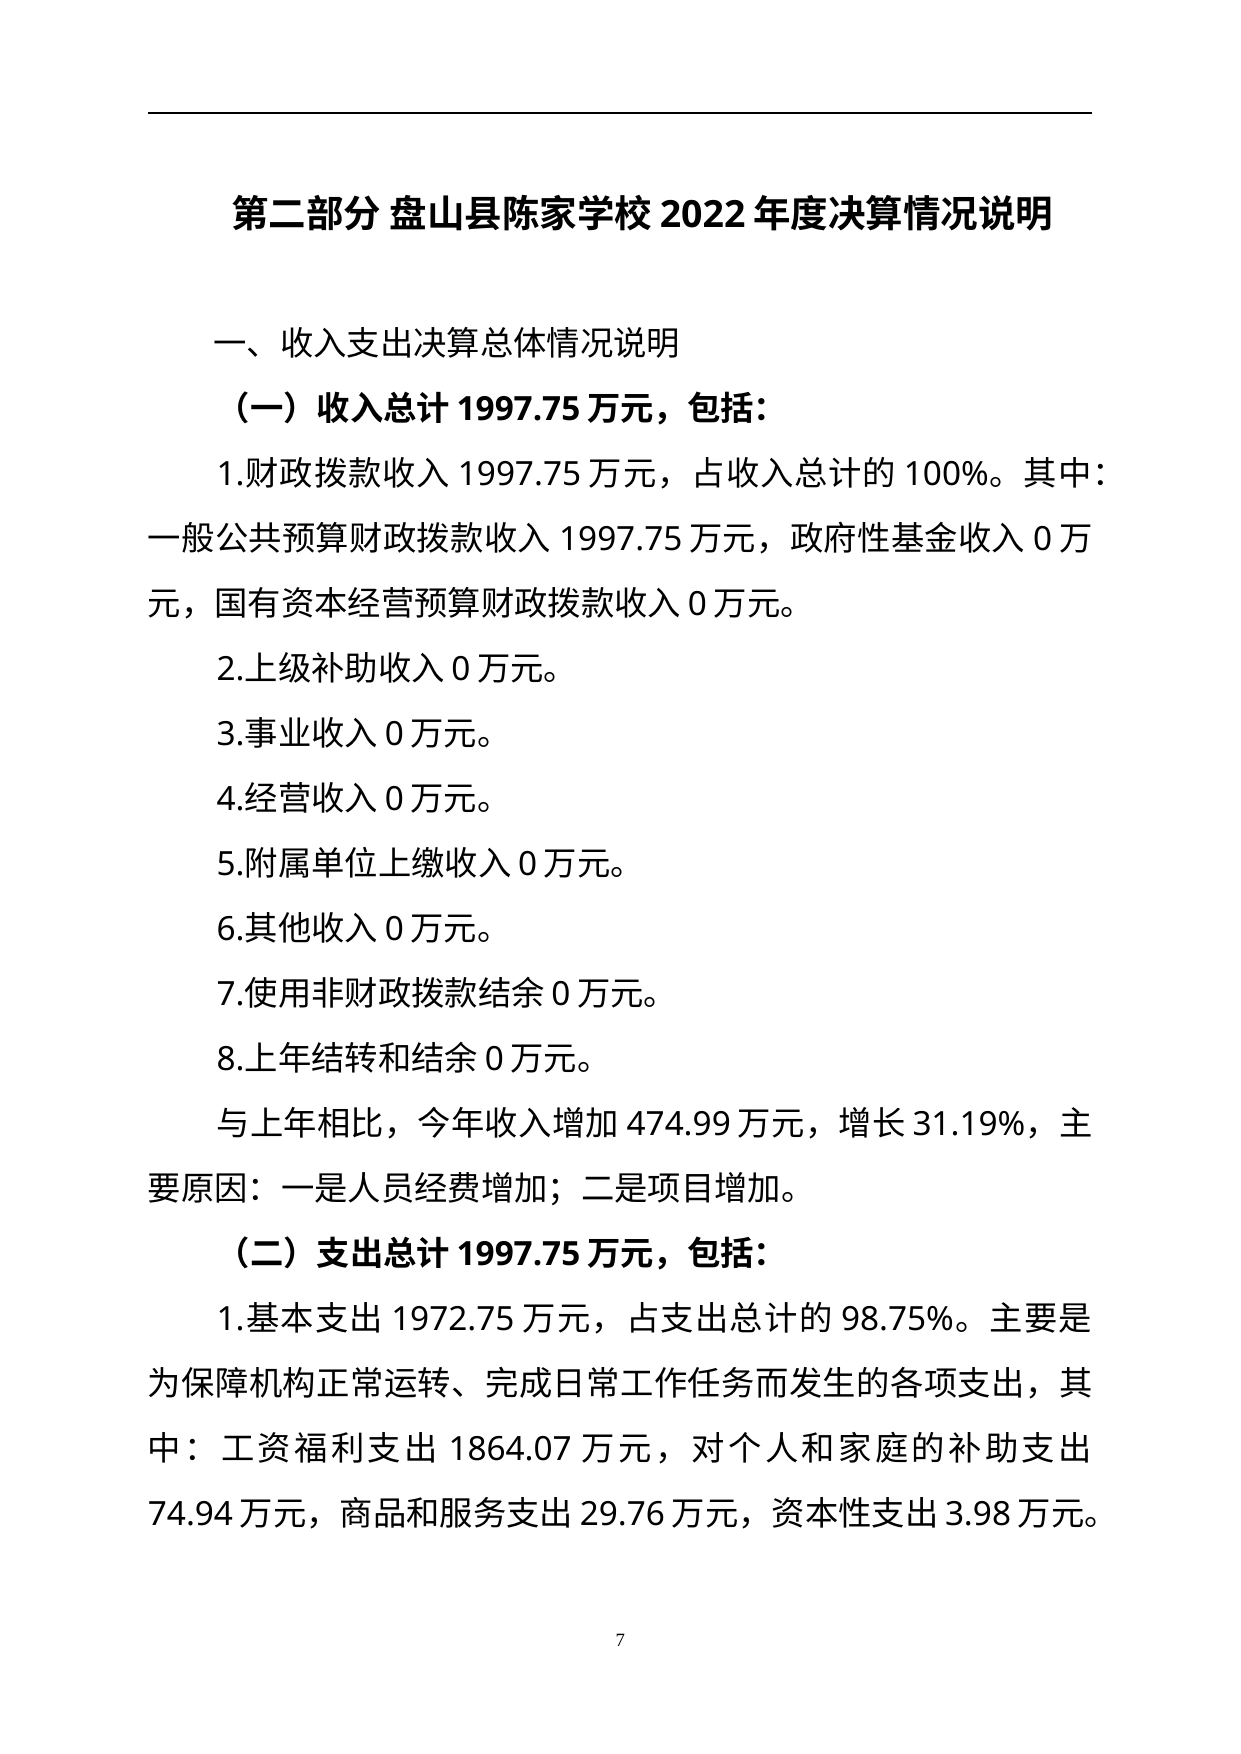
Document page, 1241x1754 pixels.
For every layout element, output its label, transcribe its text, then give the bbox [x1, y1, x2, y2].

text 6.其他收入0万元。 [148, 893, 1092, 958]
text 一、收入支出决算总体情况说明 [148, 308, 1092, 373]
text （一）收入总计1997.75万元，包括： [148, 373, 1092, 438]
text 4.经营收入0万元。 [148, 763, 1092, 828]
text 与上年相比，今年收入增加474.99万元，增长31.19%，主要原因：一是人员经费增加；二是项目增加。 [148, 1088, 1092, 1218]
text 5.附属单位上缴收入0万元。 [148, 828, 1092, 893]
text 1.财政拨款收入1997.75万元，占收入总计的100%。其中：一般公共预算财政拨款收入1997.75万元，政府性基金收入0万元，国有资本经营预算财政拨款收入0万元。 [148, 438, 1092, 633]
text 8.上年结转和结余0万元。 [148, 1023, 1092, 1088]
text 7.使用非财政拨款结余0万元。 [148, 958, 1092, 1023]
text 2.上级补助收入0万元。 [148, 633, 1092, 698]
text （二）支出总计1997.75万元，包括： [148, 1218, 1092, 1283]
text 1.基本支出1972.75万元，占支出总计的98.75%。主要是为保障机构正常运转、完成日常工作任务而发生的各项支出，其中：工资福利支出1864.07万元，对个人和家庭的补助支出74.94万元，商品和服务支出29.76万元，资本性支出3.98万元。 [148, 1283, 1092, 1543]
text 第二部分 盘山县陈家学校2022年度决算情况说明 [148, 178, 1092, 243]
text 3.事业收入0万元。 [148, 698, 1092, 763]
